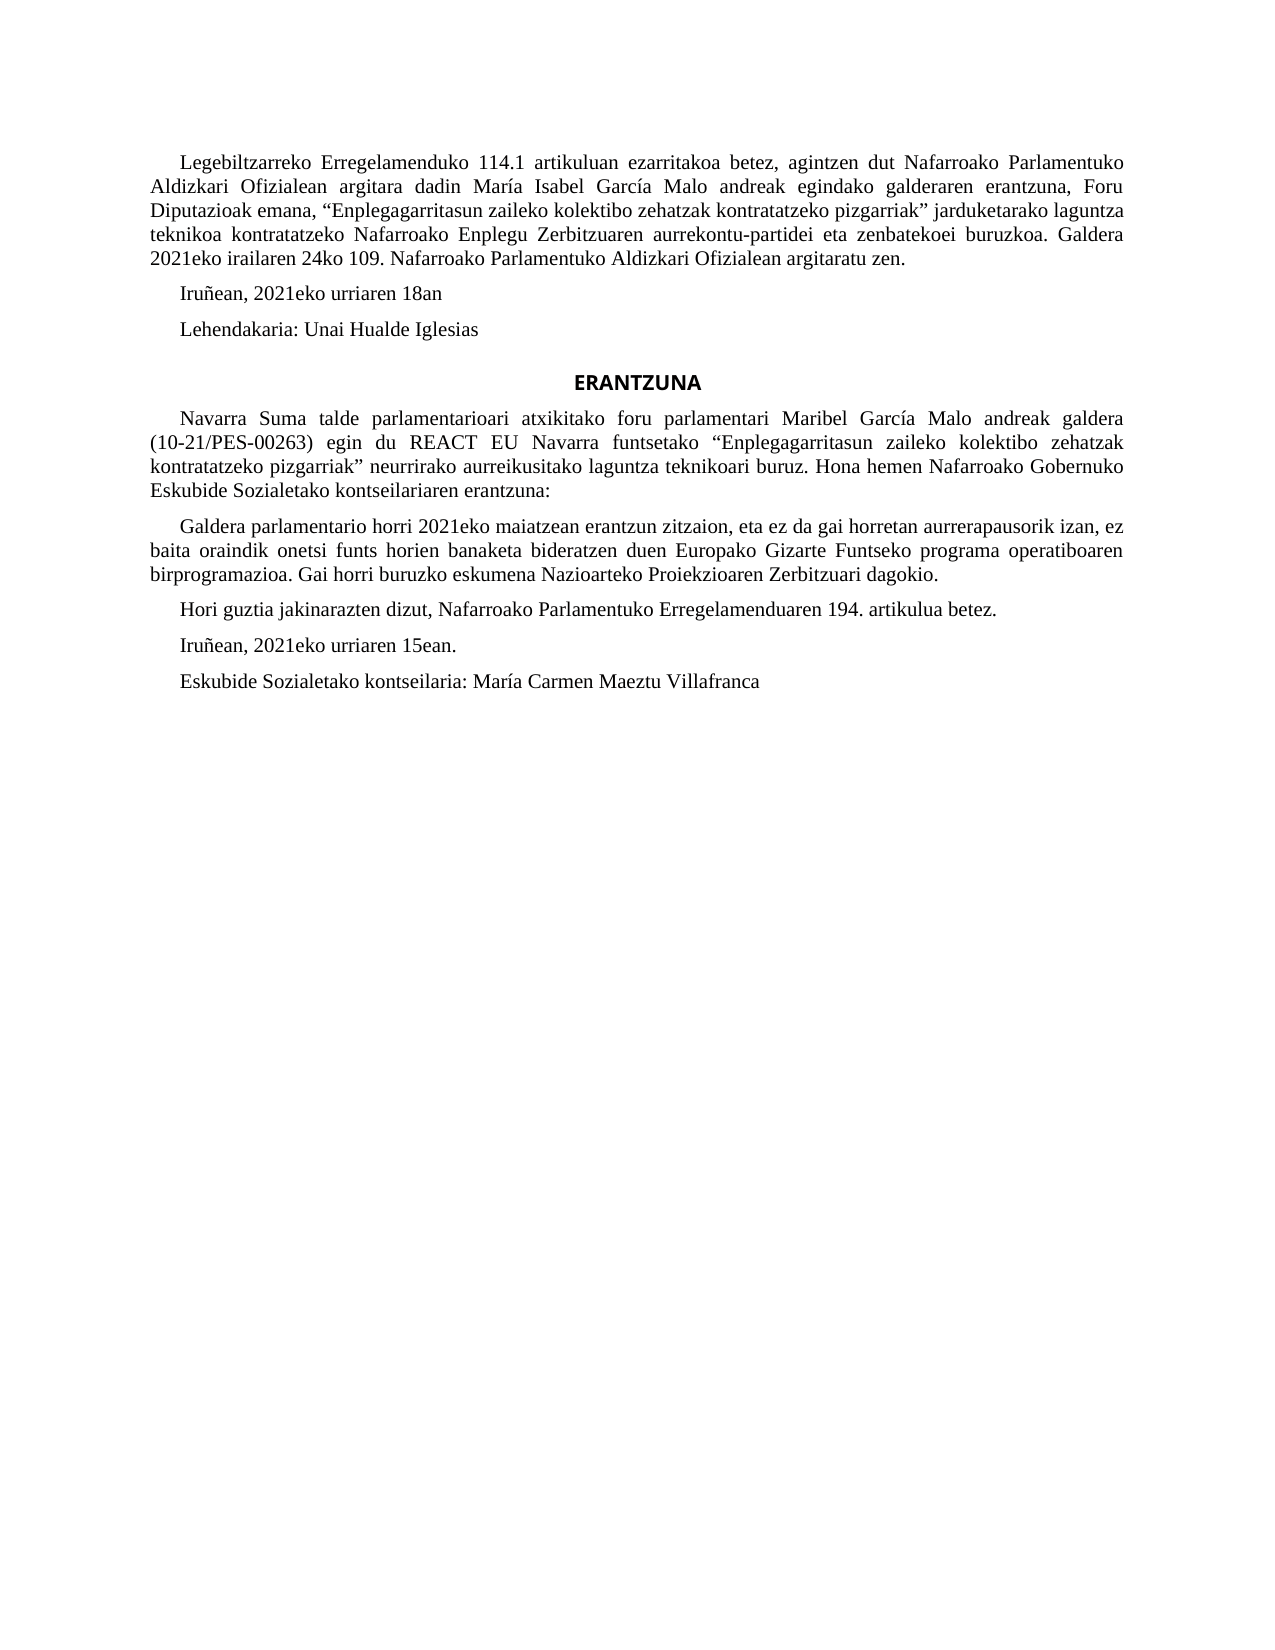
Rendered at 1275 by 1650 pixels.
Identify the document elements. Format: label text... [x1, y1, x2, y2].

text Iruñean, 2021eko urriaren 15ean. [150, 633, 1125, 657]
text Lehendakaria: Unai Hualde Iglesias [150, 317, 1125, 341]
text Eskubide Sozialetako kontseilaria: María Carmen Maeztu Villafranca [150, 669, 1125, 693]
text Iruñean, 2021eko urriaren 18an [150, 282, 1125, 306]
text Legebiltzarreko Erregelamenduko 114.1 artikuluan ezarritakoa betez, agintzen dut Nafarroako Parlamentuko Aldizkari Ofizialean argitara dadin María Isabel García Malo andreak egindako galderaren erantzuna, Foru Diputazioak emana, “Enplegagarritasun zaileko kolektibo zehatzak kontratatzeko pizgarriak” jarduketarako laguntza teknikoa kontratatzeko Nafarroako Enplegu Zerbitzuaren aurrekontu-partidei eta zenbatekoei buruzkoa. Galdera 2021eko irailaren 24ko 109. Nafarroako Parlamentuko Aldizkari Ofizialean argitaratu zen. [150, 150, 1125, 270]
text Navarra Suma talde parlamentarioari atxikitako foru parlamentari Maribel García Malo andreak galdera (10-21/PES-00263) egin du REACT EU Navarra funtsetako “Enplegagarritasun zaileko kolektibo zehatzak kontratatzeko pizgarriak” neurrirako aurreikusitako laguntza teknikoari buruz. Hona hemen Nafarroako Gobernuko Eskubide Sozialetako kontseilariaren erantzuna: [150, 406, 1125, 502]
text Hori guztia jakinarazten dizut, Nafarroako Parlamentuko Erregelamenduaren 194. artikulua betez. [150, 598, 1125, 622]
text ERANTZUNA [150, 371, 1125, 395]
text Galdera parlamentario horri 2021eko maiatzean erantzun zitzaion, eta ez da gai horretan aurrerapausorik izan, ez baita oraindik onetsi funts horien banaketa bideratzen duen Europako Gizarte Funtseko programa operatiboaren birprogramazioa. Gai horri buruzko eskumena Nazioarteko Proiekzioaren Zerbitzuari dagokio. [150, 514, 1125, 586]
